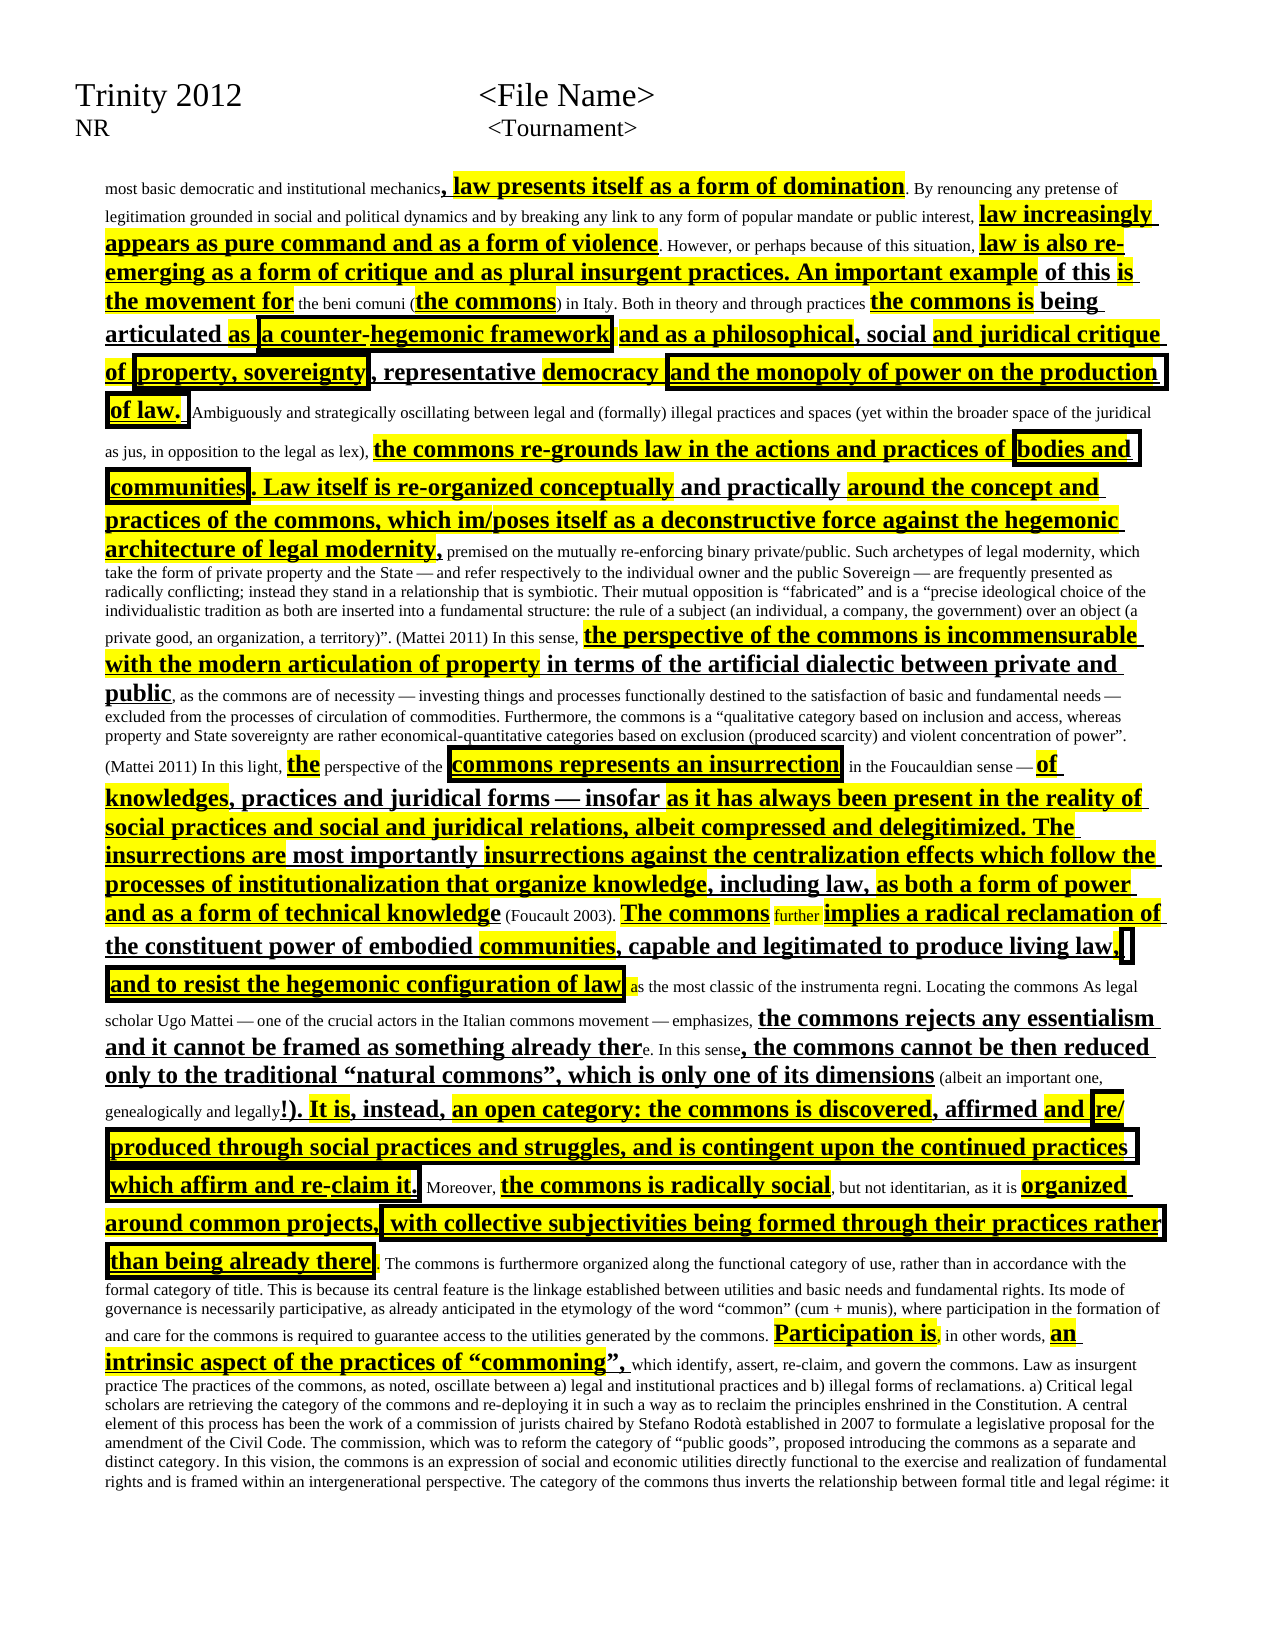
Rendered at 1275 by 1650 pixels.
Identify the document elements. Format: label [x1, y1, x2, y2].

text [105, 171, 1170, 1491]
